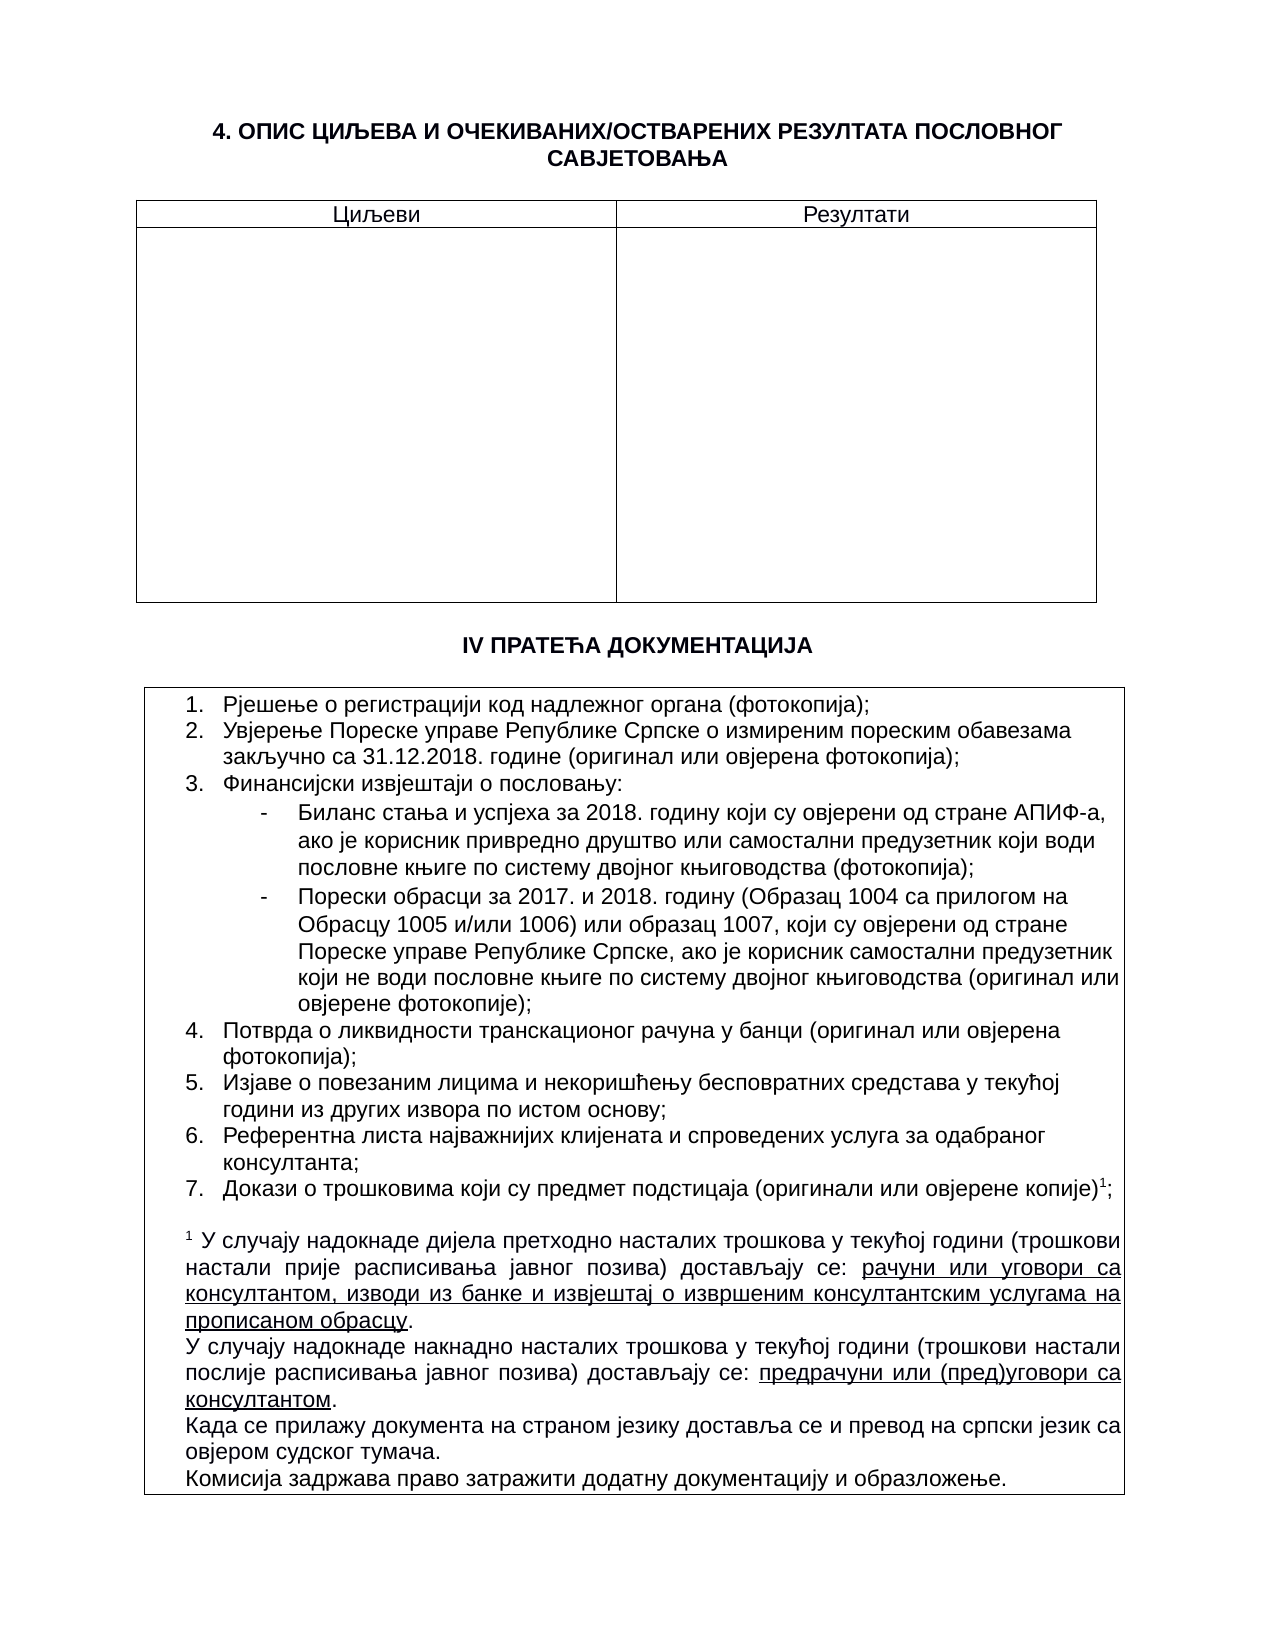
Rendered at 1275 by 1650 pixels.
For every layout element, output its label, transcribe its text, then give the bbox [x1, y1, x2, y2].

table_cell [617, 228, 1096, 602]
table_cell [137, 228, 616, 602]
table_header Циљеви [137, 201, 616, 227]
table_header Резултати [617, 201, 1096, 227]
text 4. ОПИС ЦИЉЕВА И ОЧЕКИВАНИХ/ОСТВАРЕНИХ РЕЗУЛТАТА ПОСЛОВНОГ САВЈЕТОВАЊА [148, 118, 1127, 171]
table_header Рјешење о регистрацији код надлежног органа (фотокопија); Увјерење Пореске управе Републике Српске о измиреним пореским обавезама закључно са 31.12.2018. године (оригинал или овјерена фотокопија); Финансијски извјештаји о пословању: Биланс стања и успјеха за 2018. годину који су овјерени од стране АПИФ-а, ако је корисник привредно друштво или самостални предузетник који води пословне књиге по систему двојног књиговодства (фотокопија); Порески обрасци за 2017. и 2018. годину (Образац 1004 са прилогом на Обрасцу 1005 и/или 1006) или образац 1007, који су овјерени од стране Пореске управе Републике Српске, ако је корисник самостални предузетник који не води пословне књиге по систему двојног књиговодства (оригинал или овјерене фотокопије); Потврда о ликвидности транскационог рачуна у банци (оригинал или овјерена фотокопија); Изјаве о повезаним лицима и некоришћењу бесповратних средстава у текућој години из других извора по истом основу; Референтна листа најважнијих клијената и спроведених услуга за одабраног консултанта; Докази о трошковима који су предмет подстицаја (оригинали или овјерене копије)1; 1 У случају надокнаде дијела претходно насталих трошкова у текућој години (трошкови настали прије расписивања јавног позива) достављају се: рачуни или уговори са консултантом, изводи из банке и извјештај о извршеним консултантским услугама на прописаном обрасцу. У случају надокнаде накнадно насталих трошкова у текућој години (трошкови настали послије расписивања јавног позива) достављају се: предрачуни или (пред)уговори са консултантом. Када се прилажу документа на страном језику доставља се и превод на српски језик са овјером судског тумача. Комисија задржава право затражити додатну документацију и образложење. [145, 688, 1124, 1494]
text IV ПРАТЕЋА ДОКУМЕНТАЦИЈА [148, 632, 1127, 658]
